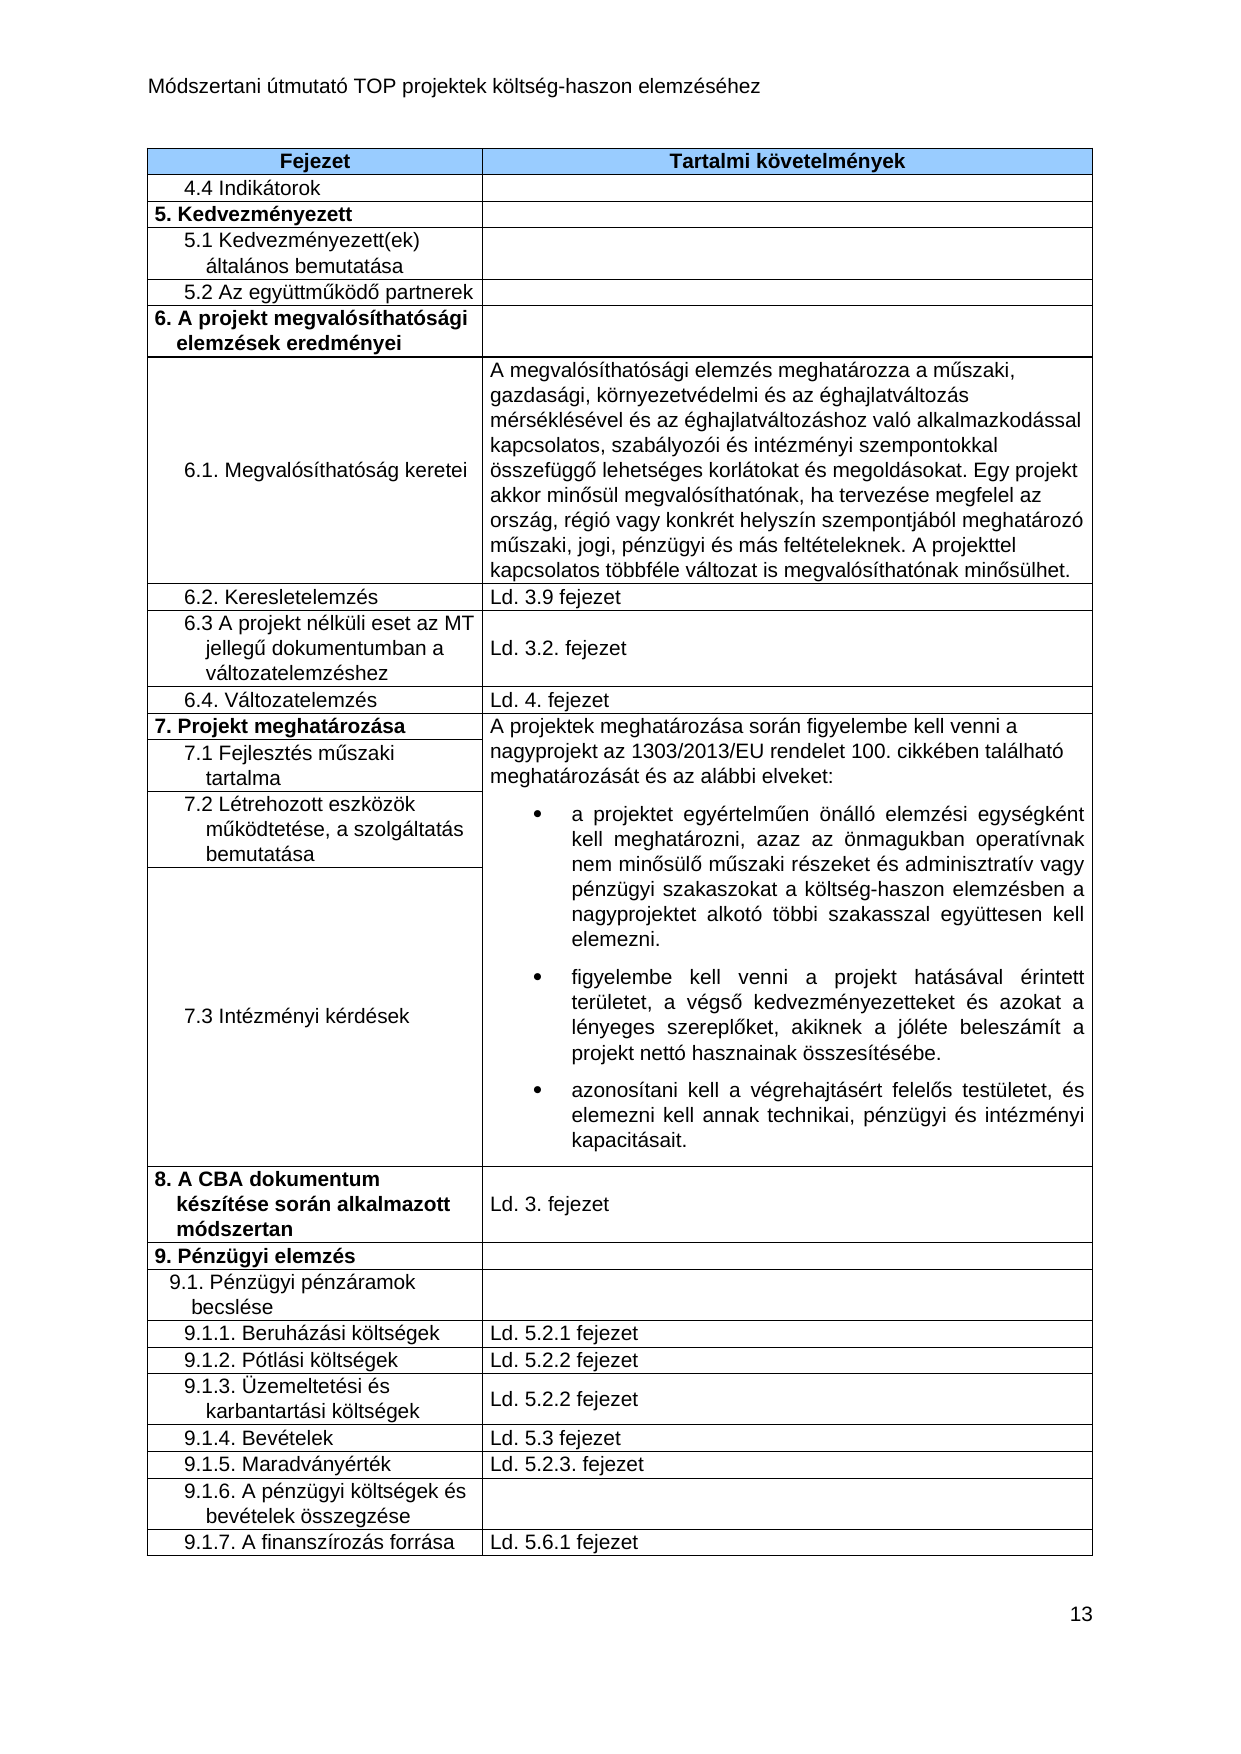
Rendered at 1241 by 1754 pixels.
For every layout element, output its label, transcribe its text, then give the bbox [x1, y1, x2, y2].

table_cell 9.1.6. A pénzügyi költségek és bevételek összegzése [148, 1479, 482, 1529]
table_cell A projektek meghatározása során figyelembe kell venni a nagyprojekt az 1303/2013/EU rendelet 100. cikkében található meghatározását és az alábbi elveket: a projektet egyértelműen önálló elemzési egységként kell meghatározni, azaz az önmagukban operatívnak nem minősülő műszaki részeket és adminisztratív vagy pénzügyi szakaszokat a költség-haszon elemzésben a nagyprojektet alkotó többi szakasszal együttesen kell elemezni. figyelembe kell venni a projekt hatásával érintett területet, a végső kedvezményezetteket és azokat a lényeges szereplőket, akiknek a jóléte beleszámít a projekt nettó hasznainak összesítésébe. azonosítani kell a végrehajtásért felelős testületet, és elemezni kell annak technikai, pénzügyi és intézményi kapacitásait. [483, 714, 1092, 1166]
table_cell Ld. 3.9 fejezet [483, 584, 1092, 610]
table_cell 6.4. Változatelemzés [148, 687, 482, 713]
table_cell Ld. 5.2.2 fejezet [483, 1348, 1092, 1373]
table_cell Ld. 3. fejezet [483, 1167, 1092, 1242]
table_cell 8. A CBA dokumentum készítése során alkalmazott módszertan [148, 1167, 482, 1242]
table_cell Ld. 5.2.1 fejezet [483, 1321, 1092, 1347]
table_cell Ld. 5.2.3. fejezet [483, 1452, 1092, 1477]
table_cell 7.3 Intézményi kérdések [148, 868, 482, 1166]
table_cell 5.1 Kedvezményezett(ek) általános bemutatása [148, 228, 482, 278]
table_cell 9.1. Pénzügyi pénzáramok becslése [148, 1270, 482, 1320]
table_cell 9.1.7. A finanszírozás forrása [148, 1530, 482, 1555]
table_cell 9.1.5. Maradványérték [148, 1452, 482, 1477]
table_cell Ld. 5.3 fejezet [483, 1425, 1092, 1451]
table_cell A megvalósíthatósági elemzés meghatározza a műszaki, gazdasági, környezetvédelmi és az éghajlatváltozás mérséklésével és az éghajlatváltozáshoz való alkalmazkodással kapcsolatos, szabályozói és intézményi szempontokkal összefüggő lehetséges korlátokat és megoldásokat. Egy projekt akkor minősül megvalósíthatónak, ha tervezése megfelel az ország, régió vagy konkrét helyszín szempontjából meghatározó műszaki, jogi, pénzügyi és más feltételeknek. A projekttel kapcsolatos többféle változat is megvalósíthatónak minősülhet. [483, 358, 1092, 583]
table_cell 7.2 Létrehozott eszközök működtetése, a szolgáltatás bemutatása [148, 792, 482, 867]
table_header Tartalmi követelmények [483, 149, 1092, 174]
table_cell [483, 202, 1092, 227]
table_cell 6.1. Megvalósíthatóság keretei [148, 358, 482, 583]
table_cell Ld. 3.2. fejezet [483, 611, 1092, 686]
table_cell [483, 1243, 1092, 1269]
table_header Fejezet [148, 149, 482, 174]
table_cell 9.1.1. Beruházási költségek [148, 1321, 482, 1347]
table_cell Ld. 4. fejezet [483, 687, 1092, 713]
table_cell 5. Kedvezményezett [148, 202, 482, 227]
table_cell 6.3 A projekt nélküli eset az MT jellegű dokumentumban a változatelemzéshez [148, 611, 482, 686]
table_cell [483, 306, 1092, 356]
table_cell [483, 1270, 1092, 1320]
table_cell [483, 280, 1092, 305]
table_cell [483, 1479, 1092, 1529]
table_cell 4.4 Indikátorok [148, 175, 482, 201]
table_cell 5.2 Az együttműködő partnerek [148, 280, 482, 305]
table_cell 9.1.4. Bevételek [148, 1425, 482, 1451]
table_cell [483, 228, 1092, 278]
table_cell 9.1.3. Üzemeltetési és karbantartási költségek [148, 1374, 482, 1424]
table_cell Ld. 5.2.2 fejezet [483, 1374, 1092, 1424]
table_cell Ld. 5.6.1 fejezet [483, 1530, 1092, 1555]
table_cell 7.1 Fejlesztés műszaki tartalma [148, 740, 482, 791]
table_cell 6.2. Keresletelemzés [148, 584, 482, 610]
table_cell 9. Pénzügyi elemzés [148, 1243, 482, 1269]
table_cell 7. Projekt meghatározása [148, 714, 482, 739]
table_cell 9.1.2. Pótlási költségek [148, 1348, 482, 1373]
table_cell 6. A projekt megvalósíthatósági elemzések eredményei [148, 306, 482, 356]
